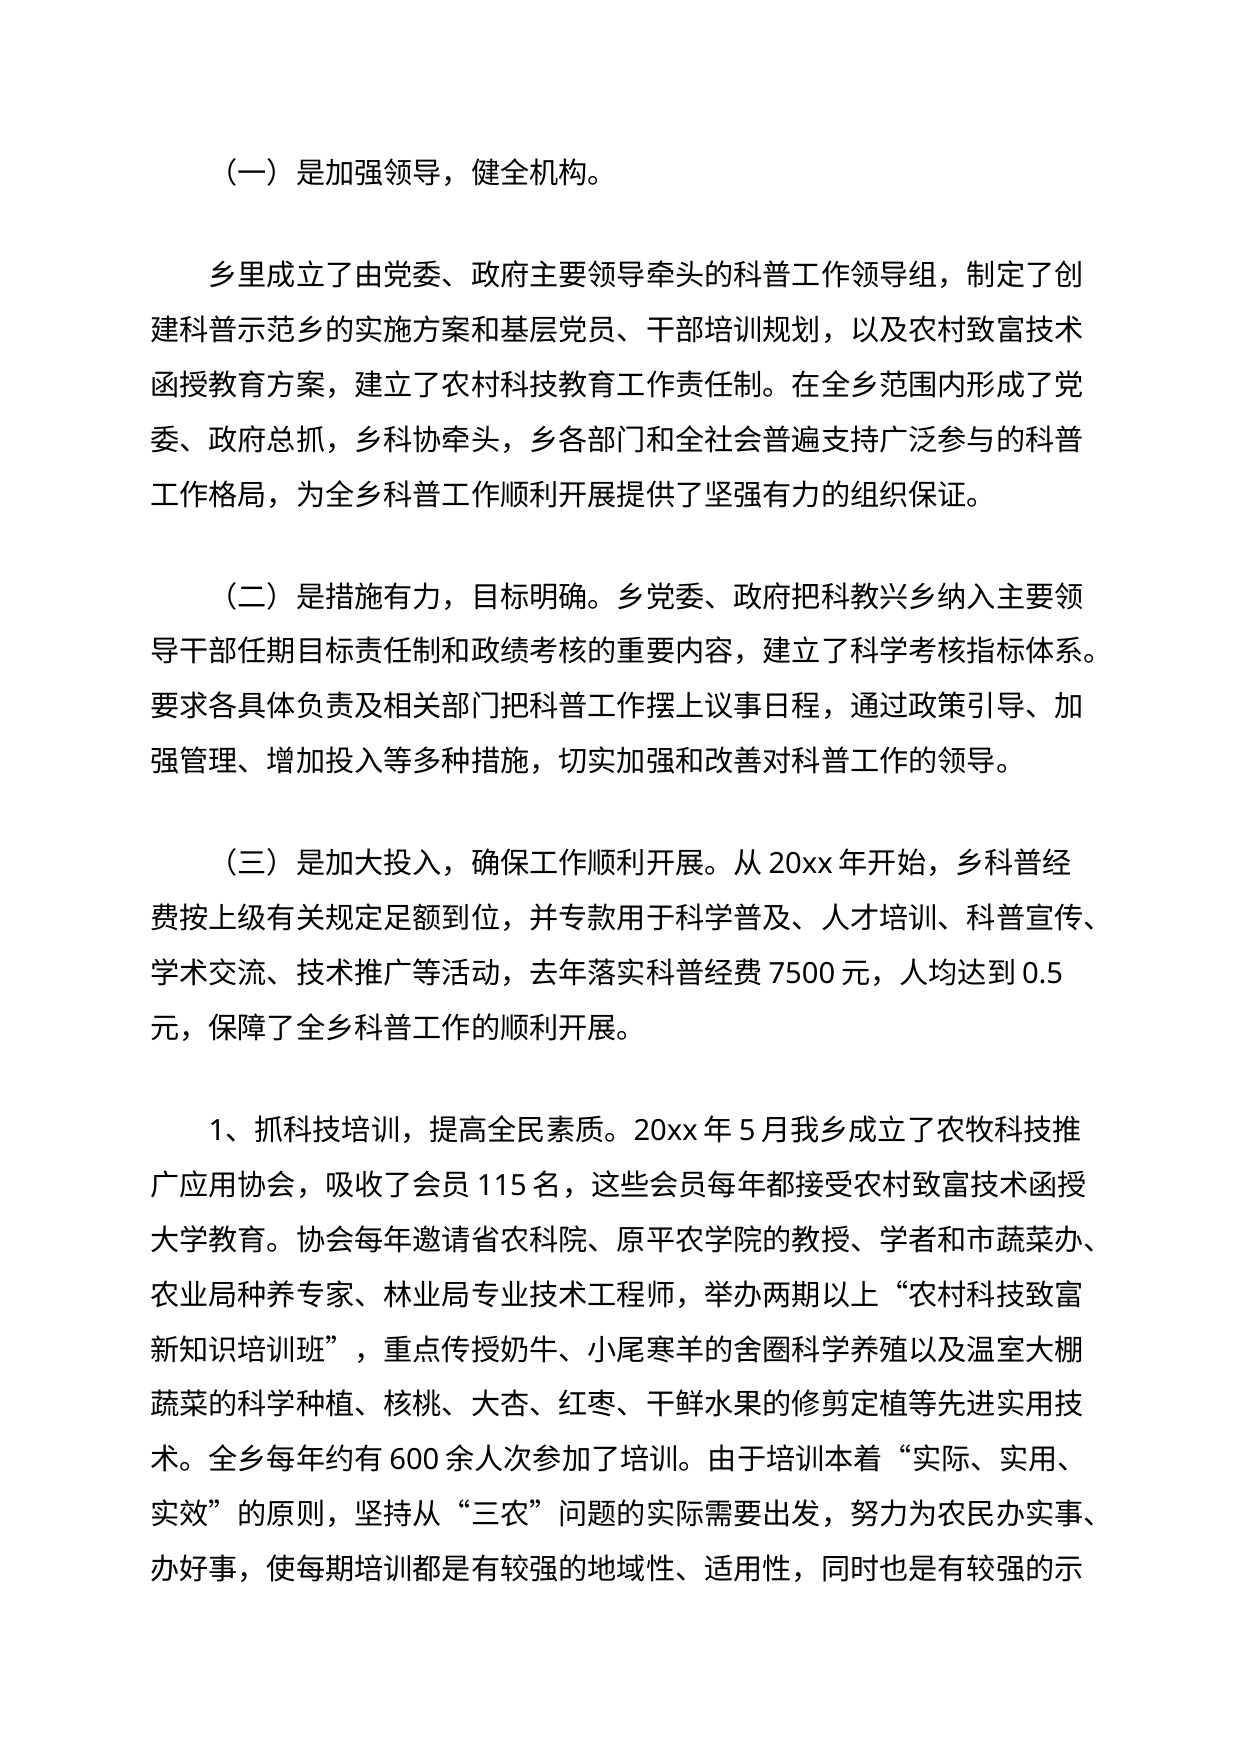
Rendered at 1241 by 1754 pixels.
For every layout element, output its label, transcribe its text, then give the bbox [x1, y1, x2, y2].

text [150, 1106, 1090, 1588]
text （一）是加强领导，健全机构。 [150, 150, 1090, 192]
text 乡里成立了由党委、政府主要领导牵头的科普工作领导组，制定了创建科普示范乡的实施方案和基层党员、干部培训规划，以及农村致富技术函授教育方案，建立了农村科技教育工作责任制。在全乡范围内形成了党委、政府总抓，乡科协牵头，乡各部门和全社会普遍支持广泛参与的科普工作格局，为全乡科普工作顺利开展提供了坚强有力的组织保证。 [150, 252, 1090, 514]
text （二）是措施有力，目标明确。乡党委、政府把科教兴乡纳入主要领导干部任期目标责任制和政绩考核的重要内容，建立了科学考核指标体系。要求各具体负责及相关部门把科普工作摆上议事日程，通过政策引导、加强管理、增加投入等多种措施，切实加强和改善对科普工作的领导。 [150, 573, 1090, 780]
text （三）是加大投入，确保工作顺利开展。从20xx年开始，乡科普经费按上级有关规定足额到位，并专款用于科学普及、人才培训、科普宣传、学术交流、技术推广等活动，去年落实科普经费7500元，人均达到0.5元，保障了全乡科普工作的顺利开展。 [150, 839, 1090, 1047]
